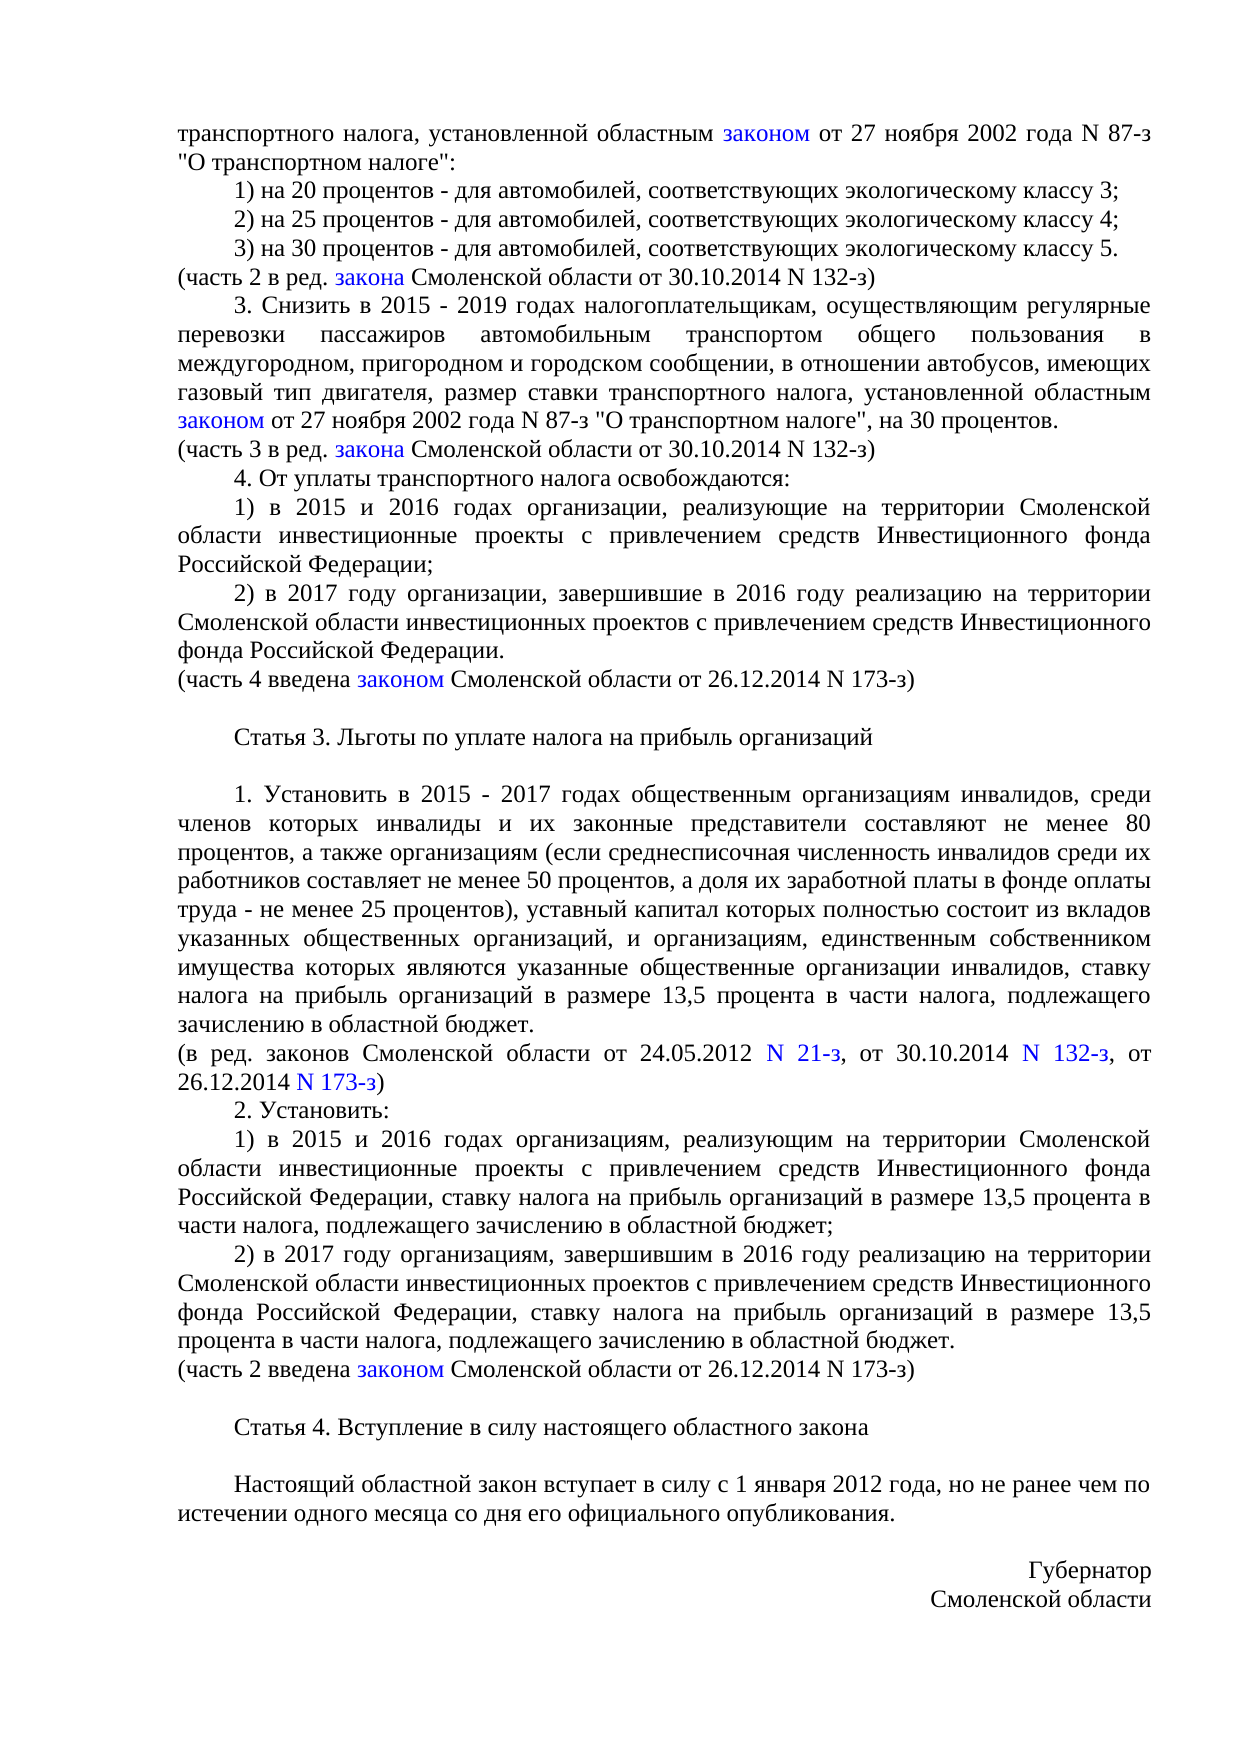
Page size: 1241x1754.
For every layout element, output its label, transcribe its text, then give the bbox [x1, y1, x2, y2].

text Настоящий областной закон вступает в силу с 1 января 2012 года, но не ранее чем по истечении одного месяца со дня его официального опубликования. [177, 1469, 1152, 1527]
text (в ред. законов Смоленской области от 24.05.2012 N 21-з, от 30.10.2014 N 132-з, от 26.12.2014 N 173-з) [177, 1038, 1152, 1096]
text Статья 4. Вступление в силу настоящего областного закона [177, 1412, 1152, 1441]
text 1) на 20 процентов - для автомобилей, соответствующих экологическому классу 3; [177, 176, 1152, 204]
text Статья 3. Льготы по уплате налога на прибыль организаций [177, 722, 1152, 751]
text (часть 2 введена законом Смоленской области от 26.12.2014 N 173-з) [177, 1354, 1152, 1383]
text (часть 4 введена законом Смоленской области от 26.12.2014 N 173-з) [177, 664, 1152, 693]
text 2. Установить: [177, 1096, 1152, 1124]
text Губернатор [177, 1556, 1152, 1584]
text Смоленской области [177, 1584, 1152, 1613]
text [177, 118, 1152, 176]
text 3. Снизить в 2015 - 2019 годах налогоплательщикам, осуществляющим регулярные перевозки пассажиров автомобильным транспортом общего пользования в междугородном, пригородном и городском сообщении, в отношении автобусов, имеющих газовый тип двигателя, размер ставки транспортного налога, установленной областным законом от 27 ноября 2002 года N 87-з "О транспортном налоге", на 30 процентов. [177, 291, 1152, 434]
text 2) в 2017 году организациям, завершившим в 2016 году реализацию на территории Смоленской области инвестиционных проектов с привлечением средств Инвестиционного фонда Российской Федерации, ставку налога на прибыль организаций в размере 13,5 процента в части налога, подлежащего зачислению в областной бюджет. [177, 1239, 1152, 1354]
text (часть 2 в ред. закона Смоленской области от 30.10.2014 N 132-з) [177, 262, 1152, 291]
text (часть 3 в ред. закона Смоленской области от 30.10.2014 N 132-з) [177, 434, 1152, 463]
text 2) в 2017 году организации, завершившие в 2016 году реализацию на территории Смоленской области инвестиционных проектов с привлечением средств Инвестиционного фонда Российской Федерации. [177, 578, 1152, 664]
text 1. Установить в 2015 - 2017 годах общественным организациям инвалидов, среди членов которых инвалиды и их законные представители составляют не менее 80 процентов, а также организациям (если среднесписочная численность инвалидов среди их работников составляет не менее 50 процентов, а доля их заработной платы в фонде оплаты труда - не менее 25 процентов), уставный капитал которых полностью состоит из вкладов указанных общественных организаций, и организациям, единственным собственником имущества которых являются указанные общественные организации инвалидов, ставку налога на прибыль организаций в размере 13,5 процента в части налога, подлежащего зачислению в областной бюджет. [177, 779, 1152, 1038]
text 4. От уплаты транспортного налога освобождаются: [177, 463, 1152, 492]
text 1) в 2015 и 2016 годах организации, реализующие на территории Смоленской области инвестиционные проекты с привлечением средств Инвестиционного фонда Российской Федерации; [177, 492, 1152, 578]
text 1) в 2015 и 2016 годах организациям, реализующим на территории Смоленской области инвестиционные проекты с привлечением средств Инвестиционного фонда Российской Федерации, ставку налога на прибыль организаций в размере 13,5 процента в части налога, подлежащего зачислению в областной бюджет; [177, 1124, 1152, 1239]
text 3) на 30 процентов - для автомобилей, соответствующих экологическому классу 5. [177, 233, 1152, 262]
text 2) на 25 процентов - для автомобилей, соответствующих экологическому классу 4; [177, 204, 1152, 233]
